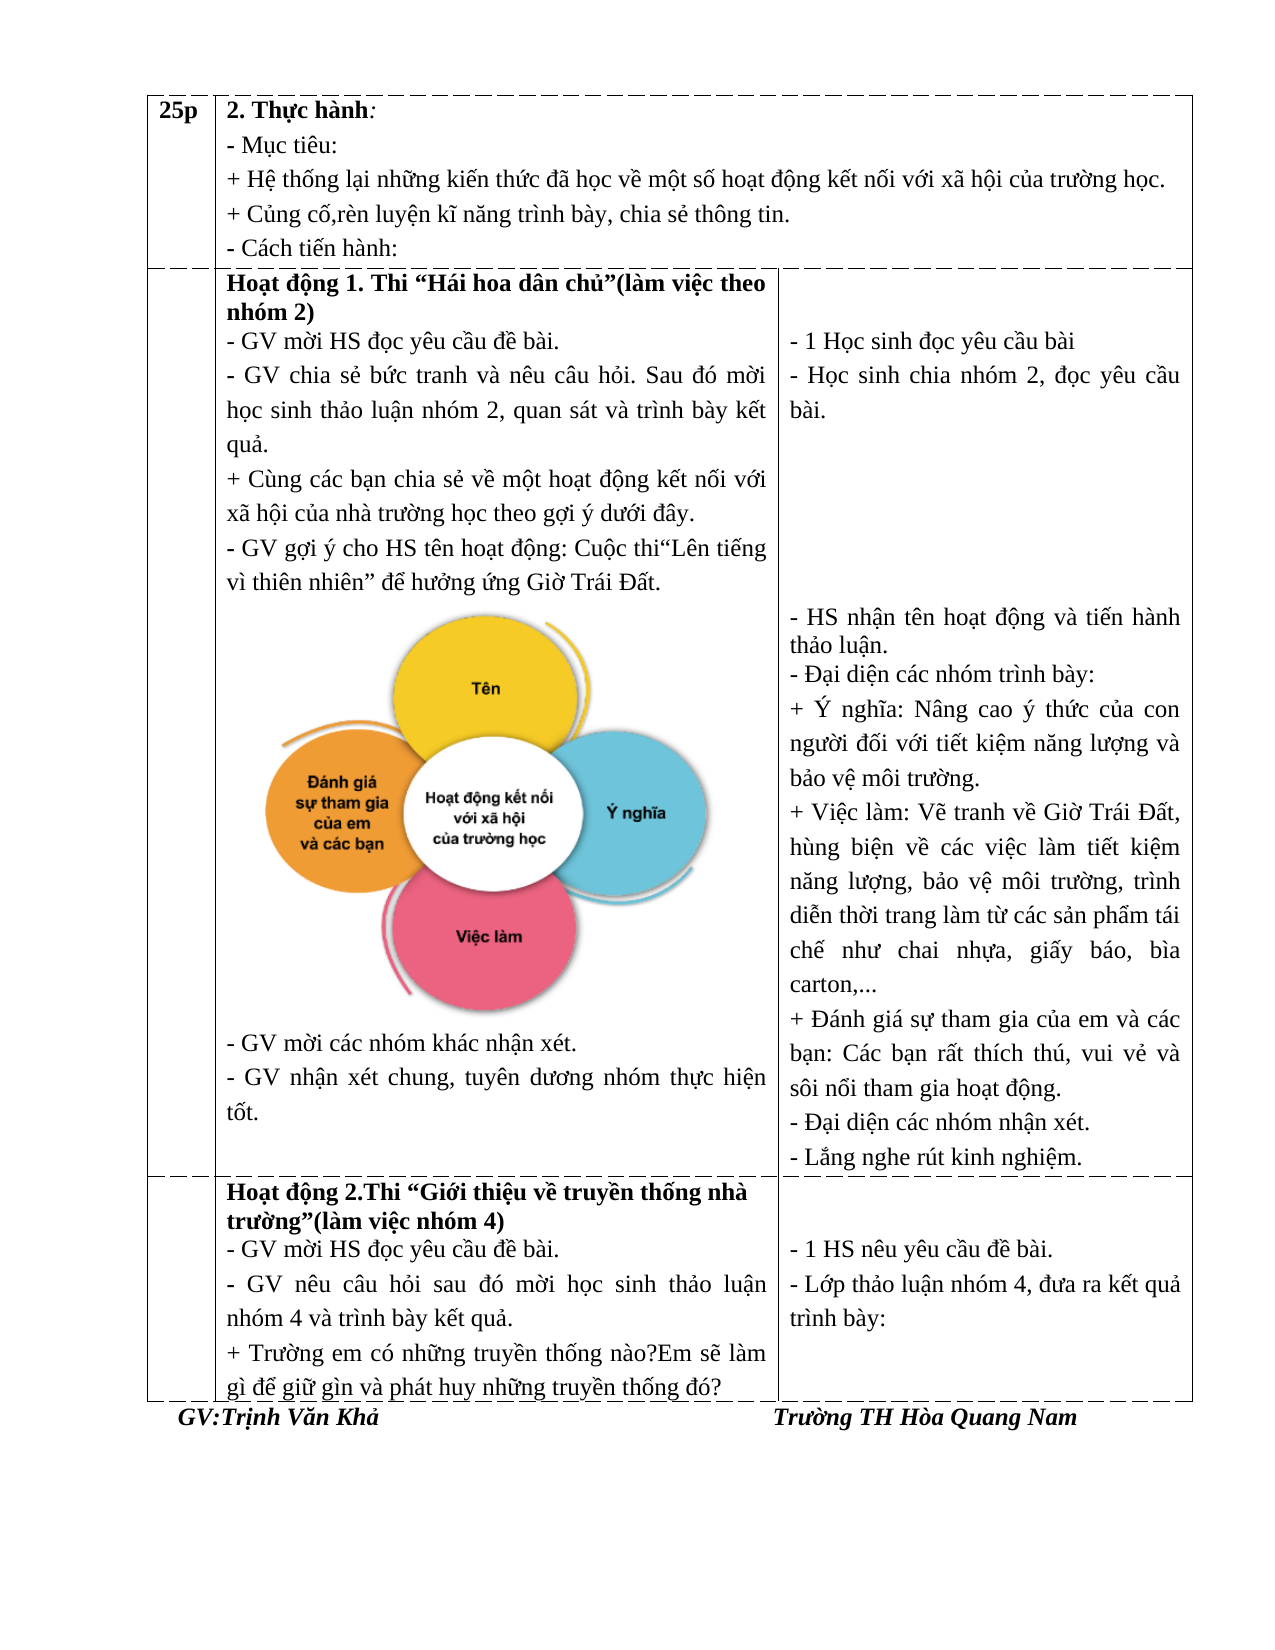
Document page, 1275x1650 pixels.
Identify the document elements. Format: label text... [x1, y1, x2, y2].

picture [226, 601, 730, 1022]
table_cell 25p [148, 95, 215, 267]
table_cell - 1 Học sinh đọc yêu cầu bài - Học sinh chia nhóm 2, đọc yêu cầu bài. - HS nhận tên hoạt động và tiến hành thảo luận. - Đại diện các nhóm trình bày: + Ý nghĩa: Nâng cao ý thức của con người đối với tiết kiệm năng lượng và bảo vệ môi trường. + Việc làm: Vẽ tranh về Giờ Trái Đất, hùng biện về các việc làm tiết kiệm năng lượng, bảo vệ môi trường, trình diễn thời trang làm từ các sản phẩm tái chế như chai nhựa, giấy báo, bìa carton,... + Đánh giá sự tham gia của em và các bạn: Các bạn rất thích thú, vui vẻ và sôi nổi tham gia hoạt động. - Đại diện các nhóm nhận xét. - Lắng nghe rút kinh nghiệm. [779, 268, 1192, 1176]
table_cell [216, 1176, 778, 1401]
table_cell Hoạt động 1. Thi “Hái hoa dân chủ”(làm việc theo nhóm 2) - GV mời HS đọc yêu cầu đề bài. - GV chia sẻ bức tranh và nêu câu hỏi. Sau đó mời học sinh thảo luận nhóm 2, quan sát và trình bày kết quả. + Cùng các bạn chia sẻ về một hoạt động kết nối với xã hội của nhà trường học theo gợi ý dưới đây. - GV gợi ý cho HS tên hoạt động: Cuộc thi“Lên tiếng vì thiên nhiên” để hưởng ứng Giờ Trái Đất. - GV mời các nhóm khác nhận xét. - GV nhận xét chung, tuyên dương nhóm thực hiện tốt. [216, 268, 778, 1176]
table_cell 2. Thực hành: - Mục tiêu: + Hệ thống lại những kiến thức đã học về một số hoạt động kết nối với xã hội của trường học. + Củng cố,rèn luyện kĩ năng trình bày, chia sẻ thông tin. - Cách tiến hành: [216, 95, 1192, 267]
table_cell [148, 1176, 215, 1401]
table_cell [148, 268, 215, 1176]
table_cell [779, 1176, 1192, 1401]
